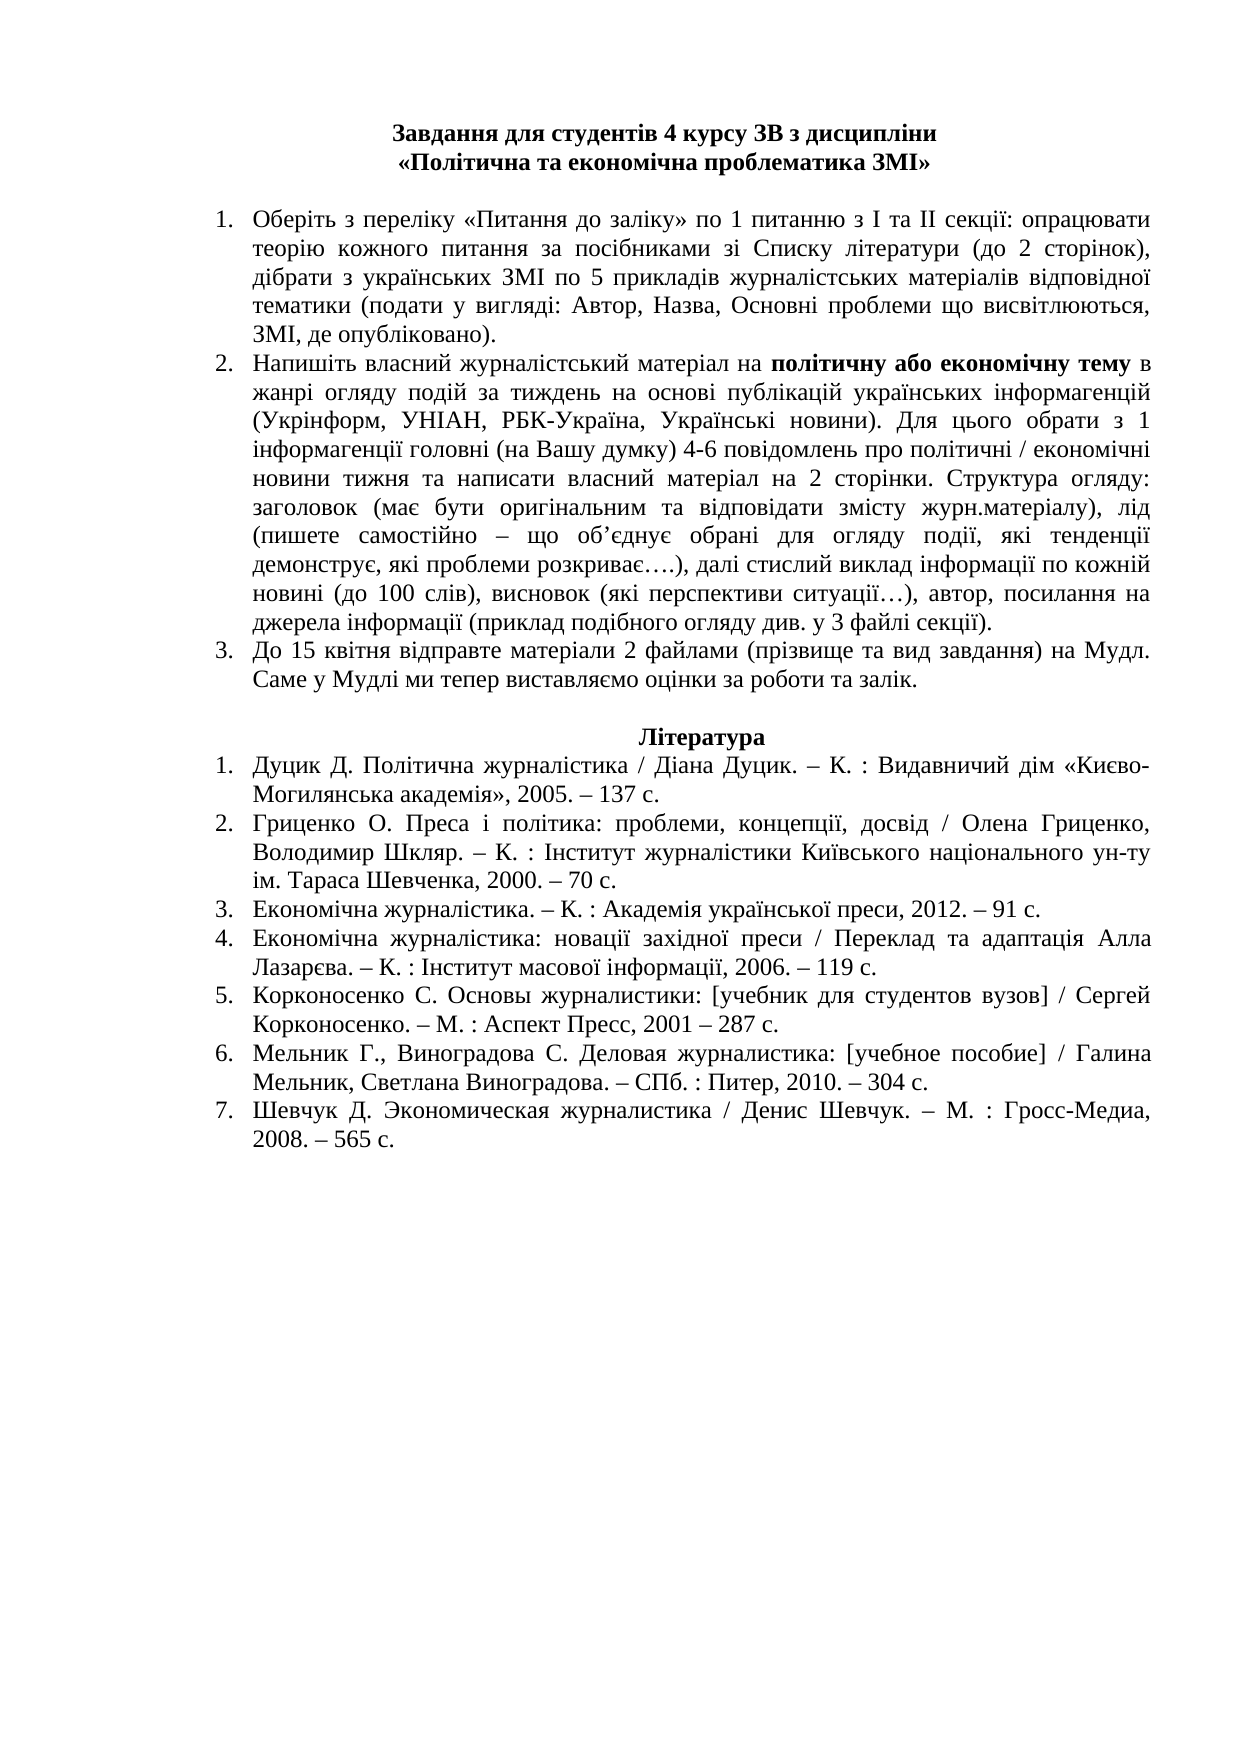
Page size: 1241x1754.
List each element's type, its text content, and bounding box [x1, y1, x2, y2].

list Гриценко О. Преса і політика: проблеми, концепції, досвід / Олена Гриценко, Володимир Шкляр. – К. : Інститут журналістики Київського національного ун-ту ім. Тараса Шевченка, 2000. – 70 с. [215, 808, 1152, 894]
list Мельник Г., Виноградова С. Деловая журналистика: [учебное пособие] / Галина Мельник, Светлана Виноградова. – СПб. : Питер, 2010. – 304 с. [215, 1038, 1152, 1096]
list Шевчук Д. Экономическая журналистика / Денис Шевчук. – М. : Гросс-Медиа, 2008. – 565 с. [215, 1096, 1152, 1153]
list Економічна журналістика: новації західної преси / Переклад та адаптація Алла Лазарєва. – К. : Інститут масової інформації, 2006. – 119 с. [215, 923, 1152, 981]
list Напишіть власний журналістський матеріал на політичну або економічну тему в жанрі огляду подій за тиждень на основі публікацій українських інформагенцій (Укрінформ, УНІАН, РБК-Україна, Українські новини). Для цього обрати з 1 інформагенції головні (на Вашу думку) 4-6 повідомлень про політичні / економічні новини тижня та написати власний матеріал на 2 сторінки. Структура огляду: заголовок (має бути оригінальним та відповідати змісту журн.матеріалу), лід (пишете самостійно – що об’єднує обрані для огляду події, які тенденції демонструє, які проблеми розкриває….), далі стислий виклад інформації по кожній новині (до 100 слів), висновок (які перспективи ситуації…), автор, посилання на джерела інформації (приклад подібного огляду див. у 3 файлі секції). [215, 348, 1152, 636]
text «Політична та економічна проблематика ЗМІ» [177, 147, 1152, 176]
list Оберіть з переліку «Питання до заліку» по 1 питанню з І та ІІ секції: опрацювати теорію кожного питання за посібниками зі Списку літератури (до 2 сторінок), дібрати з українських ЗМІ по 5 прикладів журналістських матеріалів відповідної тематики (подати у вигляді: Автор, Назва, Основні проблеми що висвітлюються, ЗМІ, де опубліковано). [215, 204, 1152, 348]
list Дуцик Д. Політична журналістика / Діана Дуцик. – К. : Видавничий дім «Києво-Могилянська академія», 2005. – 137 с. [215, 751, 1152, 808]
list До 15 квітня відправте матеріали 2 файлами (прізвище та вид завдання) на Мудл. Саме у Мудлі ми тепер виставляємо оцінки за роботи та залік. [215, 636, 1152, 693]
text Завдання для студентів 4 курсу ЗВ з дисципліни [177, 118, 1152, 147]
list Література [252, 722, 1152, 751]
list Економічна журналістика. – К. : Академія української преси, 2012. – 91 с. [215, 894, 1152, 923]
list Корконосенко С. Основы журналистики: [учебник для студентов вузов] / Сергей Корконосенко. – М. : Аспект Пресс, 2001 – 287 с. [215, 981, 1152, 1038]
